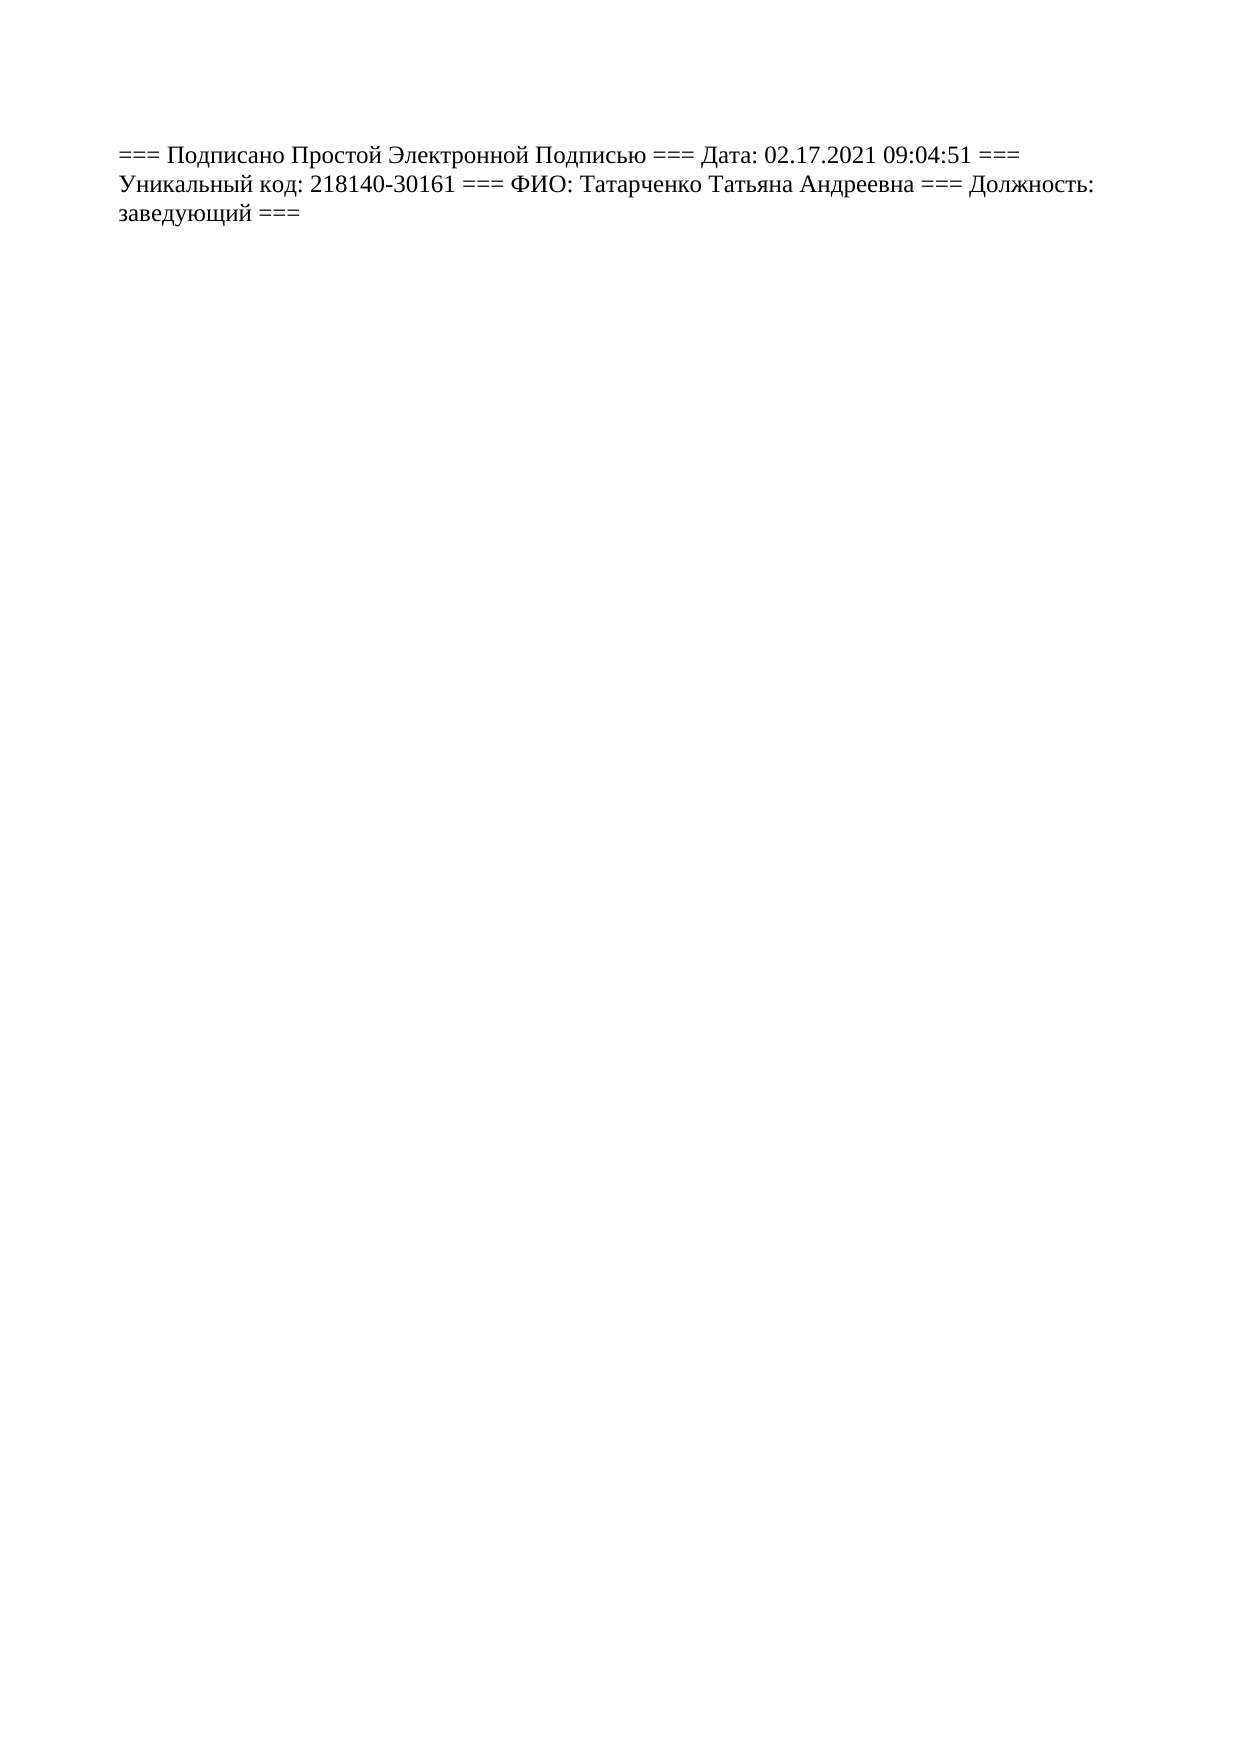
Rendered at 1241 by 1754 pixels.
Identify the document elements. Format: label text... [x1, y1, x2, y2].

text === Подписано Простой Электронной Подписью === Дата: 02.17.2021 09:04:51 === Уникальный код: 218140-30161 === ФИО: Татарченко Татьяна Андреевна === Должность: заведующий === [118, 141, 1152, 227]
